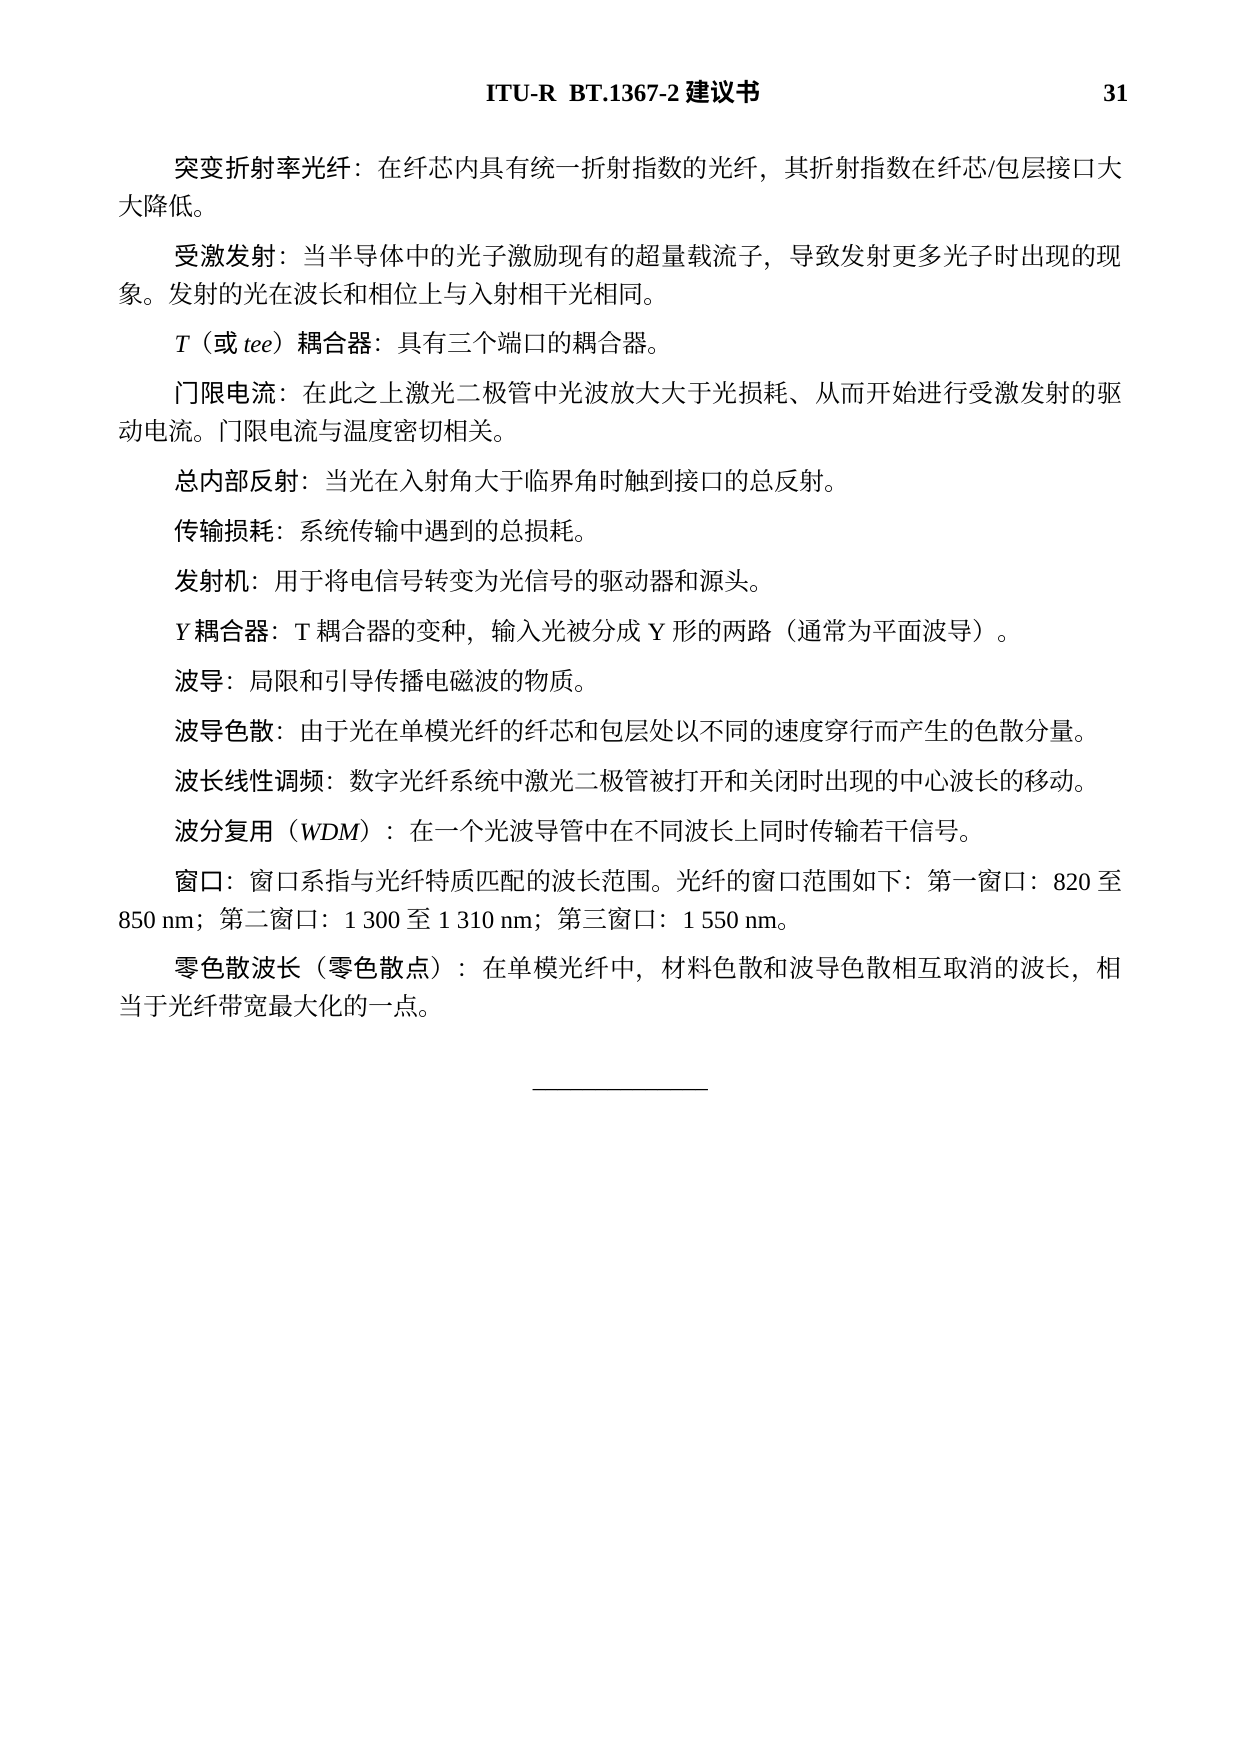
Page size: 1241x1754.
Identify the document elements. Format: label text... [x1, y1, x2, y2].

text 受激发射：当半导体中的光子激励现有的超量载流子，导致发射更多光子时出现的现象。发射的光在波长和相位上与入射相干光相同。 [118, 235, 1122, 310]
text 总内部反射：当光在入射角大于临界角时触到接口的总反射。 [118, 460, 1122, 498]
text 波导：局限和引导传播电磁波的物质。 [118, 660, 1122, 698]
text 波导色散：由于光在单模光纤的纤芯和包层处以不同的速度穿行而产生的色散分量。 [118, 710, 1122, 748]
text ______________ [118, 1064, 1122, 1093]
text 零色散波长（零色散点）：在单模光纤中，材料色散和波导色散相互取消的波长，相当于光纤带宽最大化的一点。 [118, 948, 1122, 1023]
text 窗口：窗口系指与光纤特质匹配的波长范围。光纤的窗口范围如下：第一窗口：820 至850 nm；第二窗口：1 300 至 1 310 nm；第三窗口：1 550 nm。 [118, 860, 1122, 935]
text 突变折射率光纤：在纤芯内具有统一折射指数的光纤，其折射指数在纤芯/包层接口大大降低。 [118, 148, 1122, 223]
text 门限电流：在此之上激光二极管中光波放大大于光损耗、从而开始进行受激发射的驱动电流。门限电流与温度密切相关。 [118, 373, 1122, 448]
text 发射机：用于将电信号转变为光信号的驱动器和源头。 [118, 560, 1122, 598]
text T（或tee）耦合器：具有三个端口的耦合器。 [118, 323, 1122, 360]
text 波分复用（WDM）：在一个光波导管中在不同波长上同时传输若干信号。 [118, 810, 1122, 848]
text 传输损耗：系统传输中遇到的总损耗。 [118, 510, 1122, 548]
text 波长线性调频：数字光纤系统中激光二极管被打开和关闭时出现的中心波长的移动。 [118, 760, 1122, 798]
text Y 耦合器：T 耦合器的变种，输入光被分成 Y 形的两路（通常为平面波导）。 [118, 610, 1122, 648]
